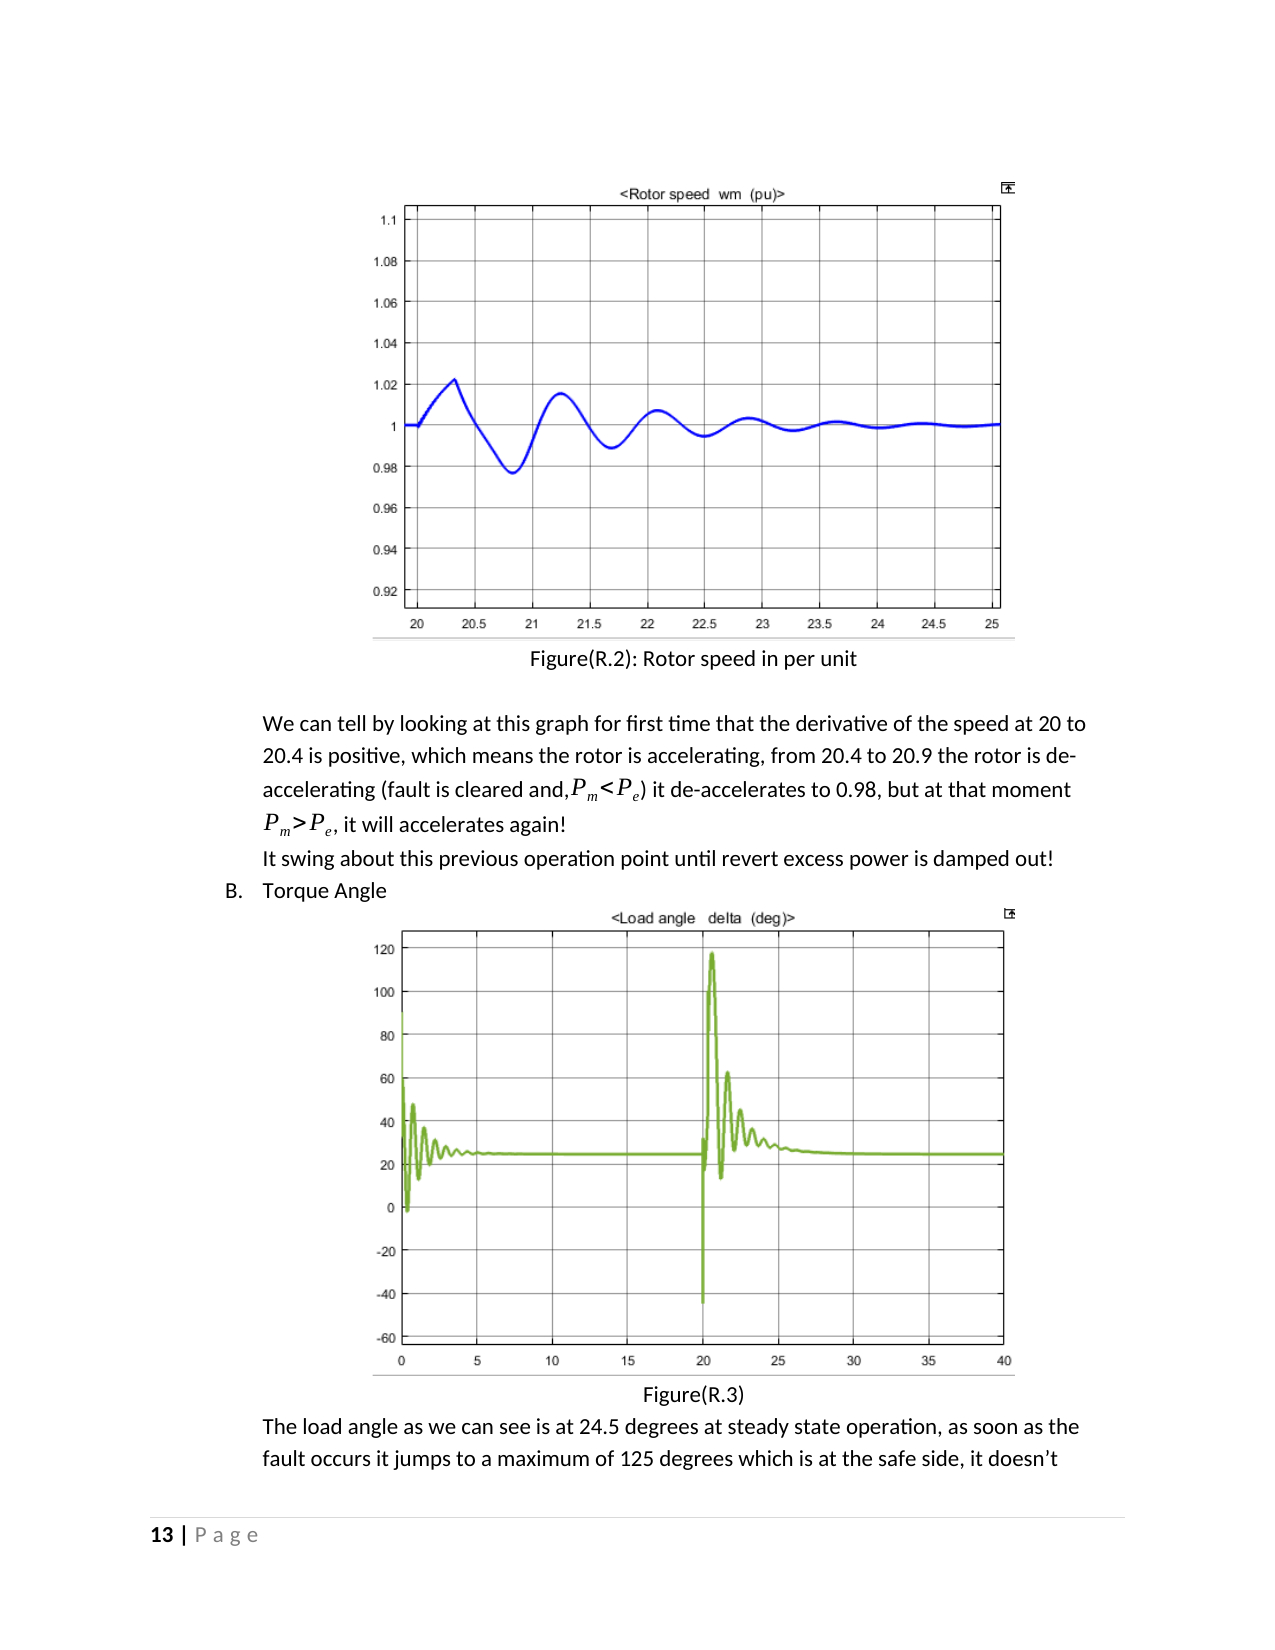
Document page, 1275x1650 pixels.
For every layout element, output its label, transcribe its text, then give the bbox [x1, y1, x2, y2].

list Torque Angle [225, 876, 1125, 904]
picture [372, 908, 1015, 1376]
list Figure(R.3) [262, 1380, 1125, 1408]
list We can tell by looking at this graph for first time that the derivative of the speed at 20 to 20.4 is positive, which means the rotor is accelerating, from 20.4 to 20.9 the rotor is de-accelerating (fault is cleared and,) it de-accelerates to 0.98, but at that moment , it will accelerates again! It swing about this previous operation point until revert excess power is damped out! [262, 709, 1125, 872]
picture [372, 182, 1015, 641]
list Figure(R.2): Rotor speed in per unit [262, 644, 1125, 672]
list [262, 1412, 1125, 1472]
